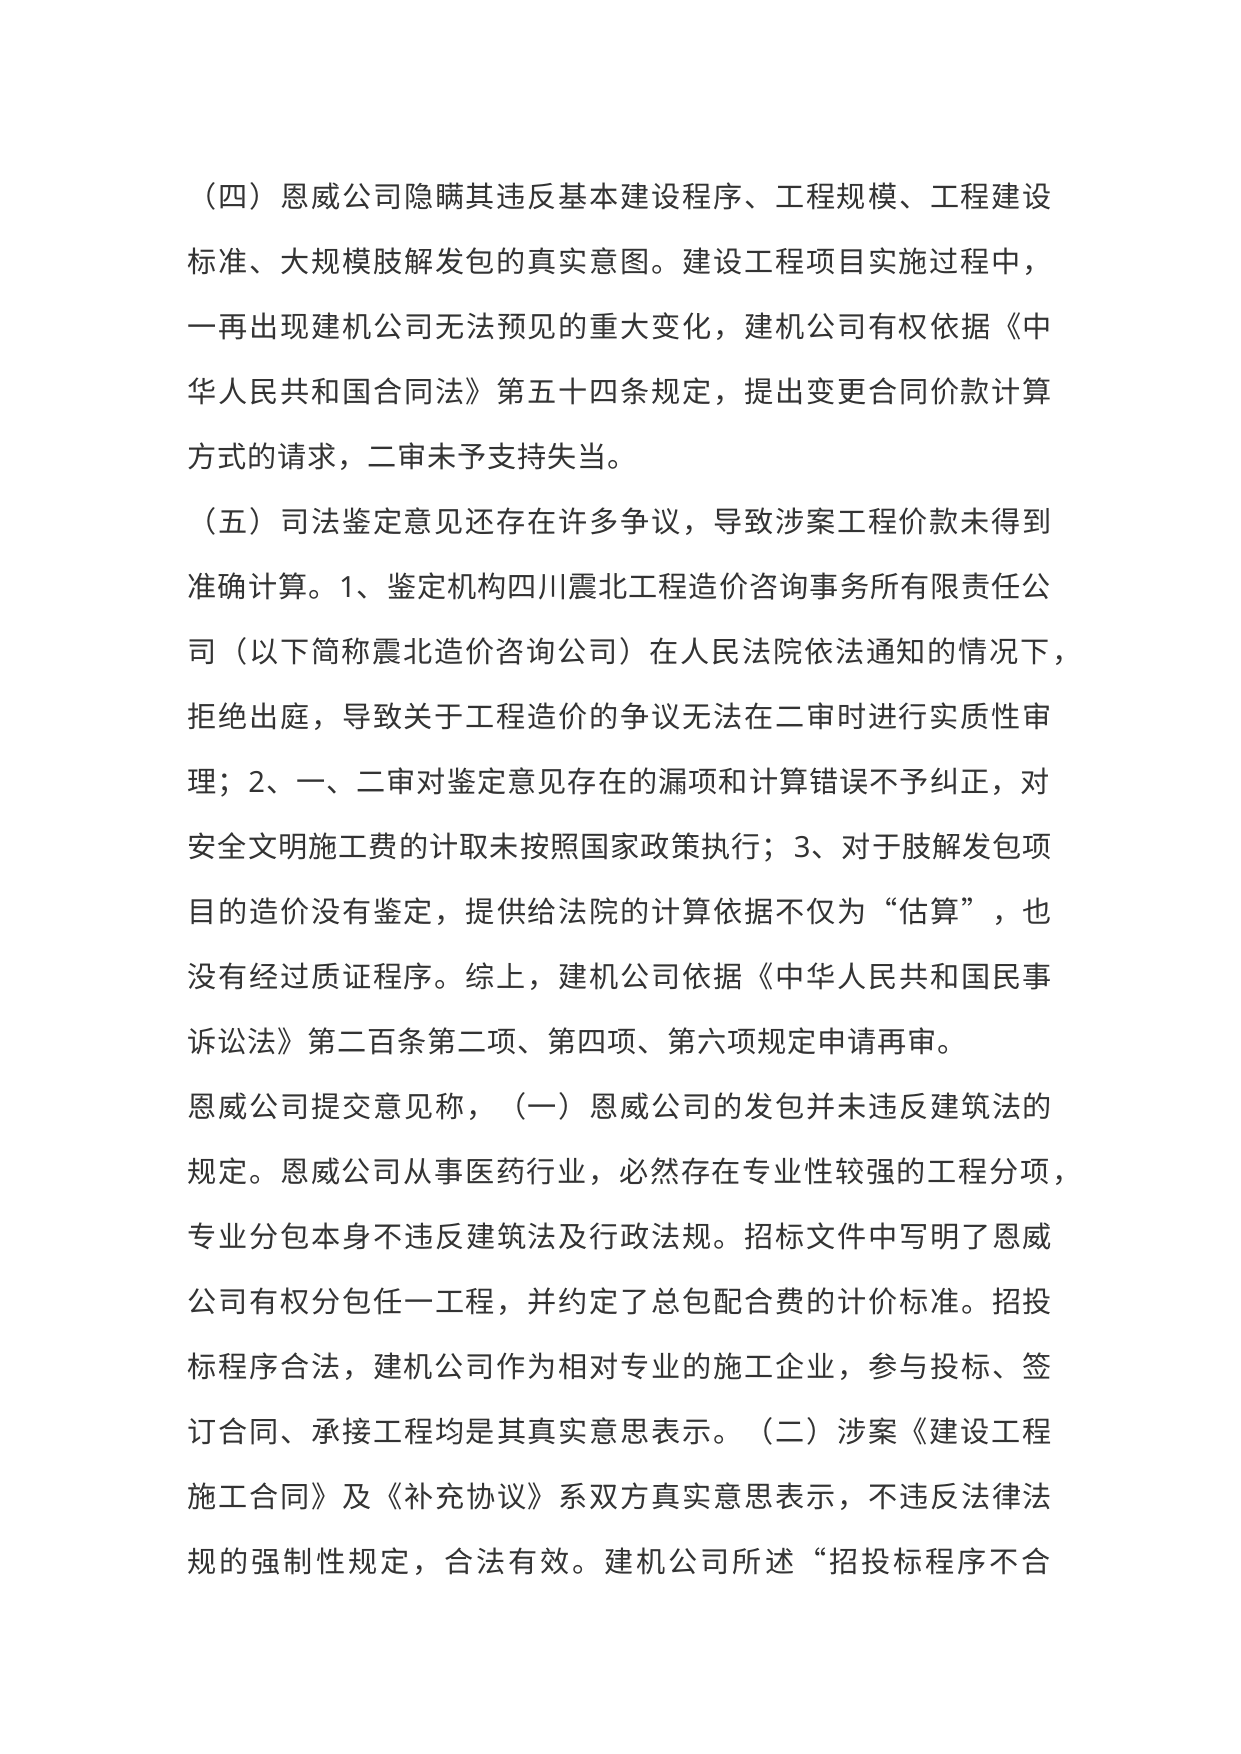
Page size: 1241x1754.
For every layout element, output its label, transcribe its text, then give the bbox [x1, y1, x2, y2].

text （五）司法鉴定意见还存在许多争议，导致涉案工程价款未得到准确计算。1、鉴定机构四川震北工程造价咨询事务所有限责任公司（以下简称震北造价咨询公司）在人民法院依法通知的情况下，拒绝出庭，导致关于工程造价的争议无法在二审时进行实质性审理；2、一、二审对鉴定意见存在的漏项和计算错误不予纠正，对安全文明施工费的计取未按照国家政策执行；3、对于肢解发包项目的造价没有鉴定，提供给法院的计算依据不仅为“估算”，也没有经过质证程序。综上，建机公司依据《中华人民共和国民事诉讼法》第二百条第二项、第四项、第六项规定申请再审。 [187, 487, 1053, 1072]
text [187, 1072, 1053, 1592]
text （四）恩威公司隐瞒其违反基本建设程序、工程规模、工程建设标准、大规模肢解发包的真实意图。建设工程项目实施过程中，一再出现建机公司无法预见的重大变化，建机公司有权依据《中华人民共和国合同法》第五十四条规定，提出变更合同价款计算方式的请求，二审未予支持失当。 [187, 162, 1053, 487]
